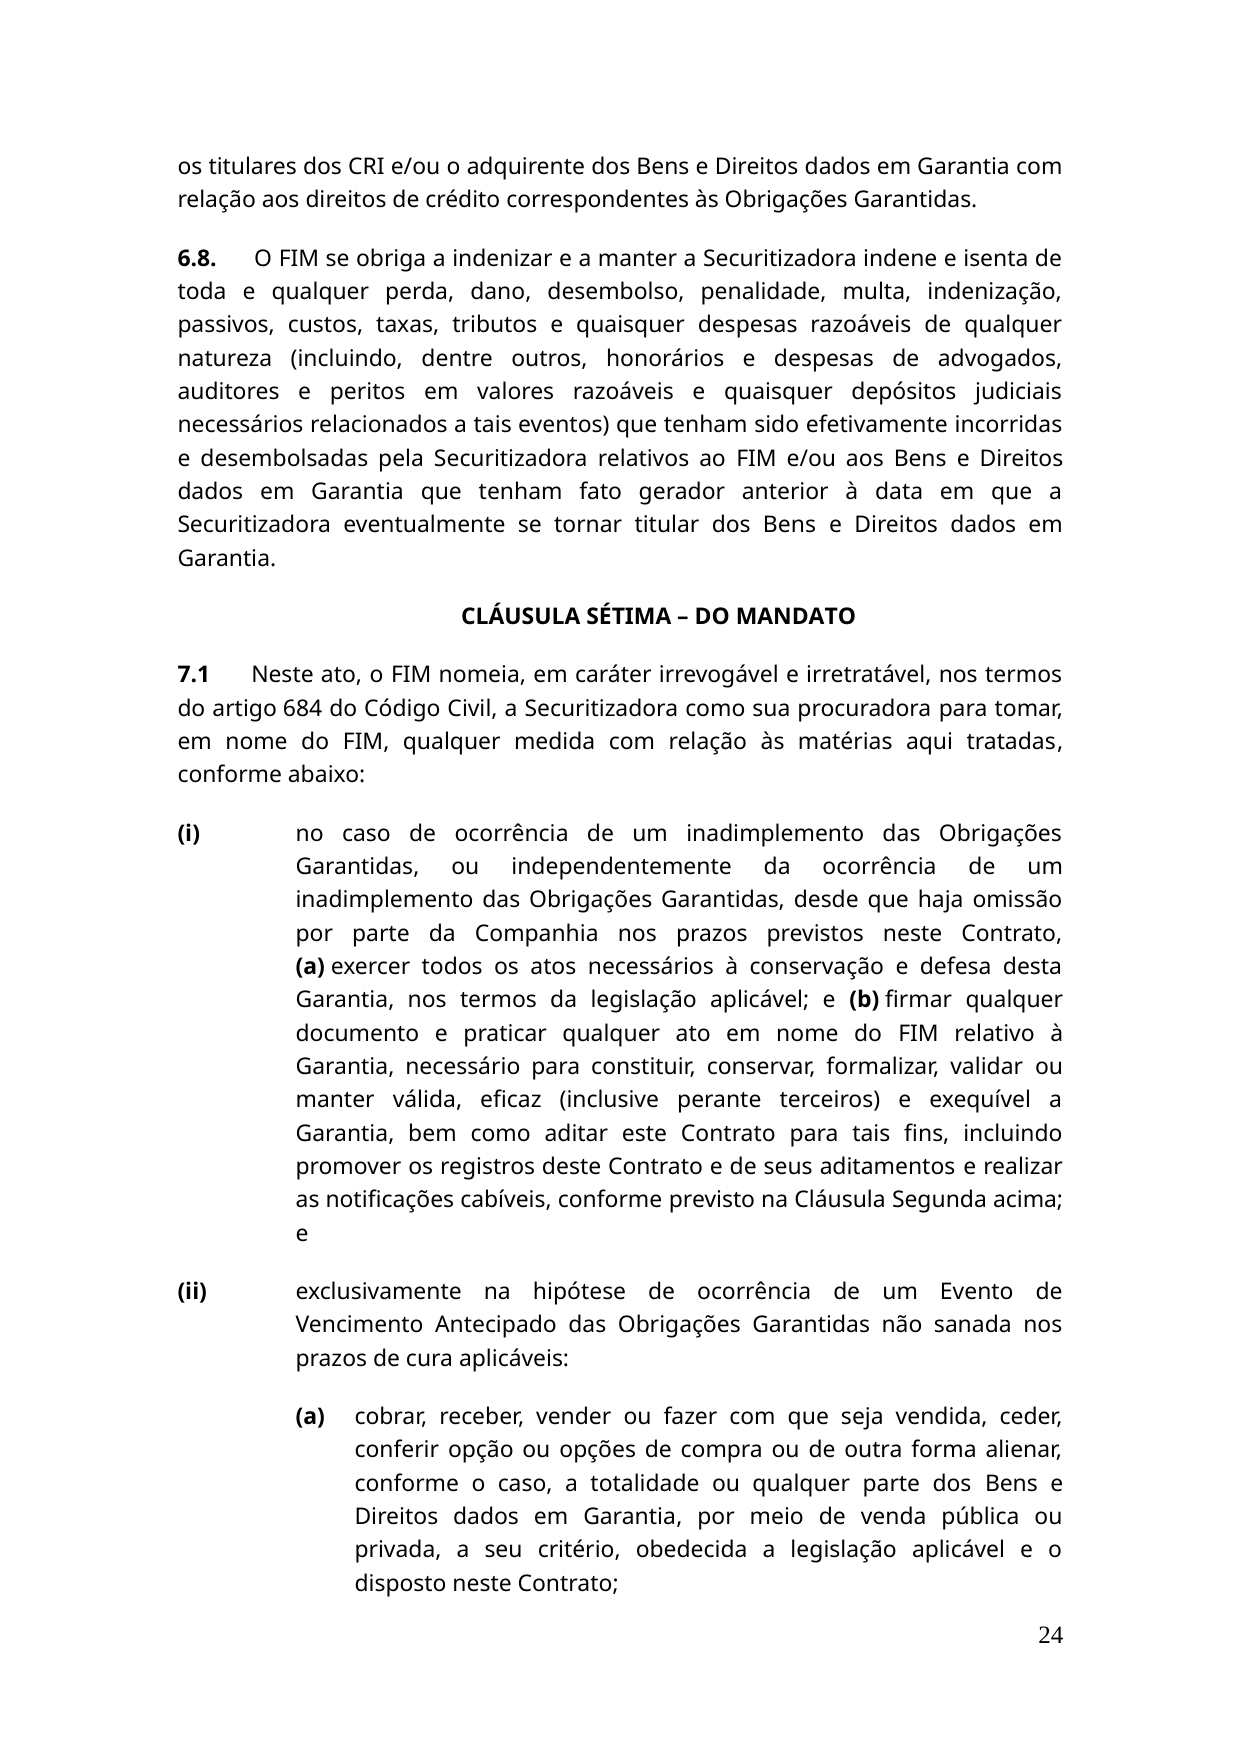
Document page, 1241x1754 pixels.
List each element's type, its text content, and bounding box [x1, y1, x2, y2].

list no caso de ocorrência de um inadimplemento das Obrigações Garantidas, ou independentemente da ocorrência de um inadimplemento das Obrigações Garantidas, desde que haja omissão por parte da Companhia nos prazos previstos neste Contrato, (a) exercer todos os atos necessários à conservação e defesa desta Garantia, nos termos da legislação aplicável; e (b) firmar qualquer documento e praticar qualquer ato em nome do FIM relativo à Garantia, necessário para constituir, conservar, formalizar, validar ou manter válida, eficaz (inclusive perante terceiros) e exequível a Garantia, bem como aditar este Contrato para tais fins, incluindo promover os registros deste Contrato e de seus aditamentos e realizar as notificações cabíveis, conforme previsto na Cláusula Segunda acima; e [177, 814, 1063, 1248]
list exclusivamente na hipótese de ocorrência de um Evento de Vencimento Antecipado das Obrigações Garantidas não sanada nos prazos de cura aplicáveis: [177, 1273, 1063, 1373]
list O FIM se obriga a indenizar e a manter a Securitizadora indene e isenta de toda e qualquer perda, dano, desembolso, penalidade, multa, indenização, passivos, custos, taxas, tributos e quaisquer despesas razoáveis de qualquer natureza (incluindo, dentre outros, honorários e despesas de advogados, auditores e peritos em valores razoáveis e quaisquer depósitos judiciais necessários relacionados a tais eventos) que tenham sido efetivamente incorridas e desembolsadas pela Securitizadora relativos ao FIM e/ou aos Bens e Direitos dados em Garantia que tenham fato gerador anterior à data em que a Securitizadora eventualmente se tornar titular dos Bens e Direitos dados em Garantia. [177, 239, 1063, 573]
list cobrar, receber, vender ou fazer com que seja vendida, ceder, conferir opção ou opções de compra ou de outra forma alienar, conforme o caso, a totalidade ou qualquer parte dos Bens e Direitos dados em Garantia, por meio de venda pública ou privada, a seu critério, obedecida a legislação aplicável e o disposto neste Contrato; [295, 1398, 1063, 1598]
list CLÁUSULA SÉTIMA – DO MANDATO [177, 598, 1063, 631]
list Neste ato, o FIM nomeia, em caráter irrevogável e irretratável, nos termos do artigo 684 do Código Civil, a Securitizadora como sua procuradora para tomar, em nome do FIM, qualquer medida com relação às matérias aqui tratadas, conforme abaixo: [177, 656, 1063, 789]
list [177, 148, 1063, 214]
